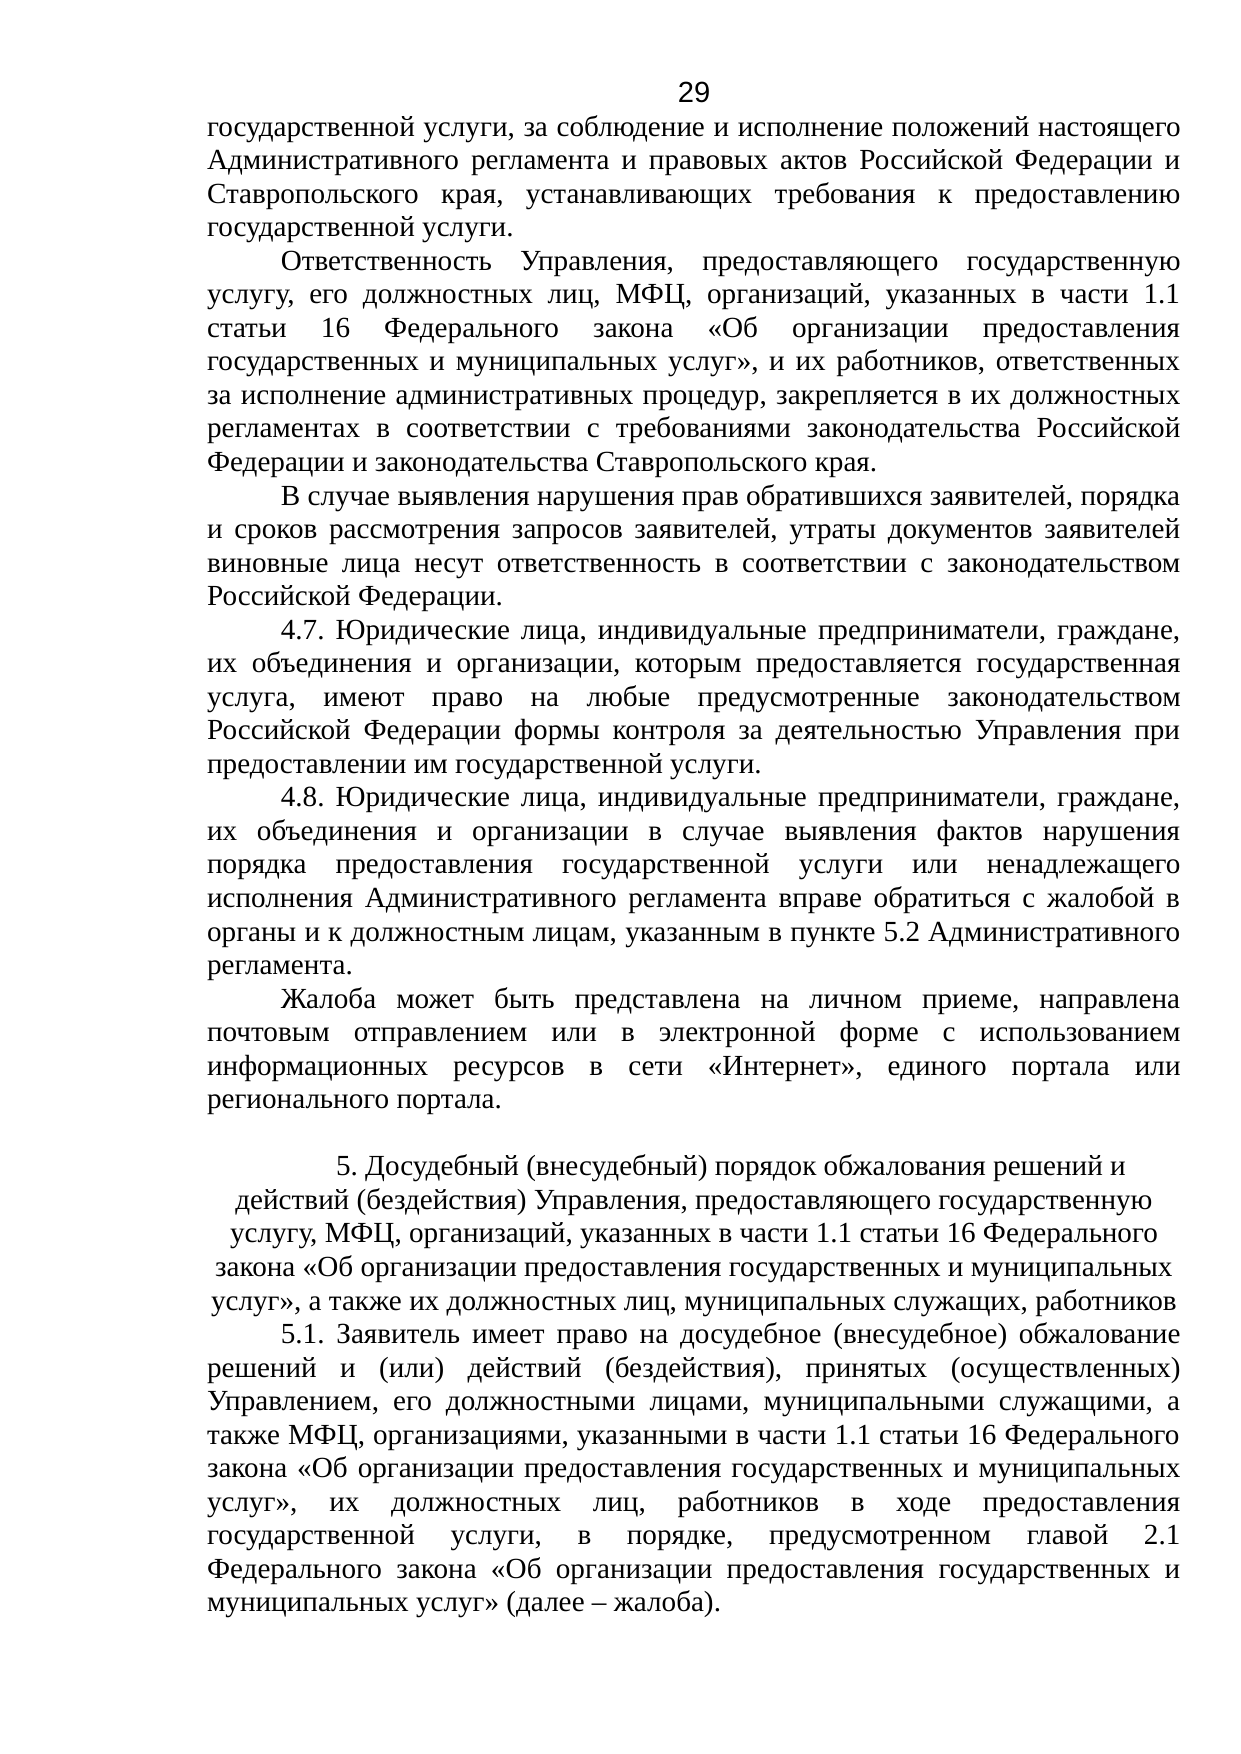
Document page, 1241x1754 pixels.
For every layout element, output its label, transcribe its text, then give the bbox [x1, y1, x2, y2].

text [207, 108, 1181, 243]
text 5. Досудебный (внесудебный) порядок обжалования решений и действий (бездействия) Управления, предоставляющего государственную услугу, МФЦ, организаций, указанных в части 1.1 статьи 16 Федерального закона «Об организации предоставления государственных и муниципальных услуг», а также их должностных лиц, муниципальных служащих, работников [207, 1148, 1181, 1316]
text 5.1. Заявитель имеет право на досудебное (внесудебное) обжалование решений и (или) действий (бездействия), принятых (осуществленных) Управлением, его должностными лицами, муниципальными служащими, а также МФЦ, организациями, указанными в части 1.1 статьи 16 Федерального закона «Об организации предоставления государственных и муниципальных услуг», их должностных лиц, работников в ходе предоставления государственной услуги, в порядке, предусмотренном главой 2.1 Федерального закона «Об организации предоставления государственных и муниципальных услуг» (далее – жалоба). [207, 1316, 1181, 1618]
text 4.7. Юридические лица, индивидуальные предприниматели, граждане, их объединения и организации, которым предоставляется государственная услуга, имеют право на любые предусмотренные законодательством Российской Федерации формы контроля за деятельностью Управления при предоставлении им государственной услуги. [207, 612, 1181, 779]
text 4.8. Юридические лица, индивидуальные предприниматели, граждане, их объединения и организации в случае выявления фактов нарушения порядка предоставления государственной услуги или ненадлежащего исполнения Административного регламента вправе обратиться с жалобой в органы и к должностным лицам, указанным в пункте 5.2 Административного регламента. [207, 779, 1181, 981]
text Жалоба может быть представлена на личном приеме, направлена почтовым отправлением или в электронной форме с использованием информационных ресурсов в сети «Интернет», единого портала или регионального портала. [207, 981, 1181, 1115]
text В случае выявления нарушения прав обратившихся заявителей, порядка и сроков рассмотрения запросов заявителей, утраты документов заявителей виновные лица несут ответственность в соответствии с законодательством Российской Федерации. [207, 478, 1181, 612]
text Ответственность Управления, предоставляющего государственную услугу, его должностных лиц, МФЦ, организаций, указанных в части 1.1 статьи 16 Федерального закона «Об организации предоставления государственных и муниципальных услуг», и их работников, ответственных за исполнение административных процедур, закрепляется в их должностных регламентах в соответствии с требованиями законодательства Российской Федерации и законодательства Ставропольского края. [207, 243, 1181, 478]
